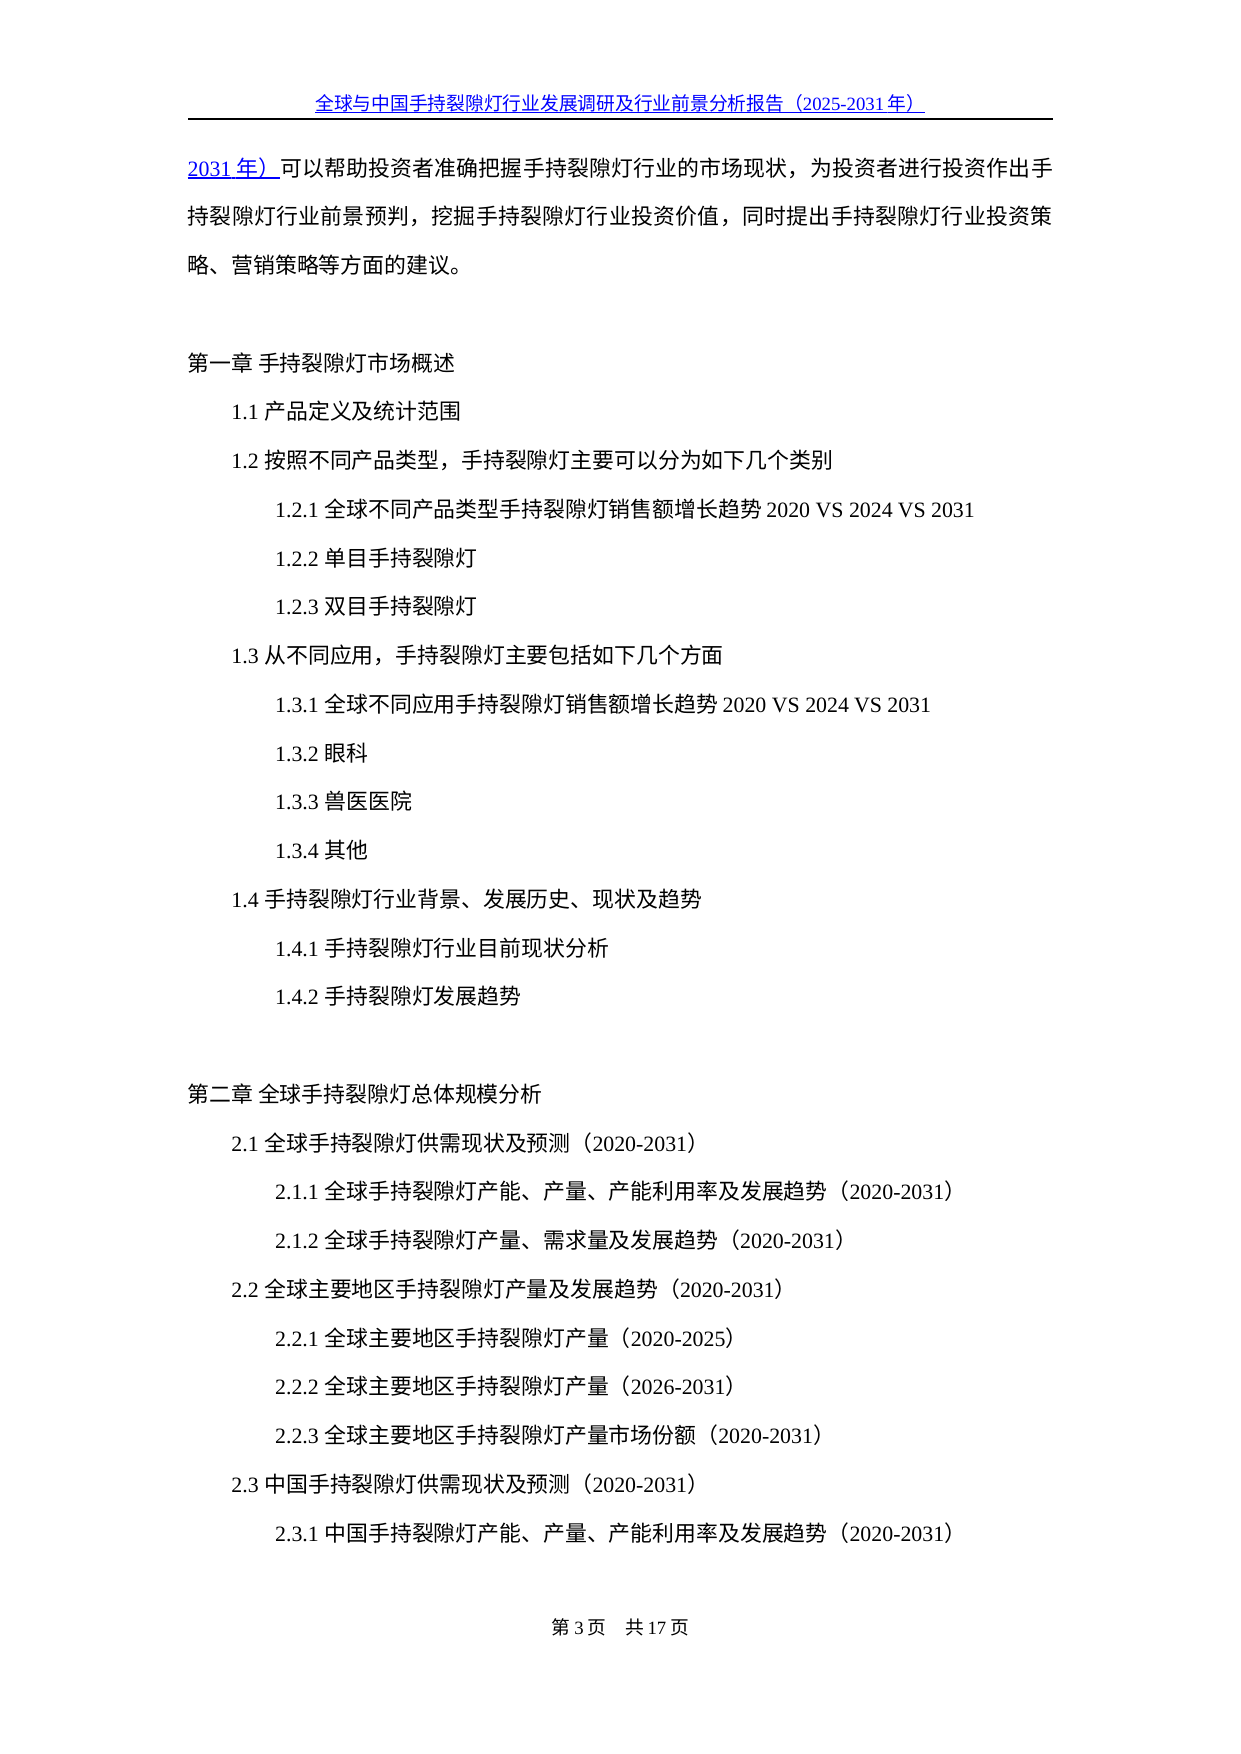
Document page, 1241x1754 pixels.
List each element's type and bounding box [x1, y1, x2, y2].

text [187, 150, 1053, 1548]
